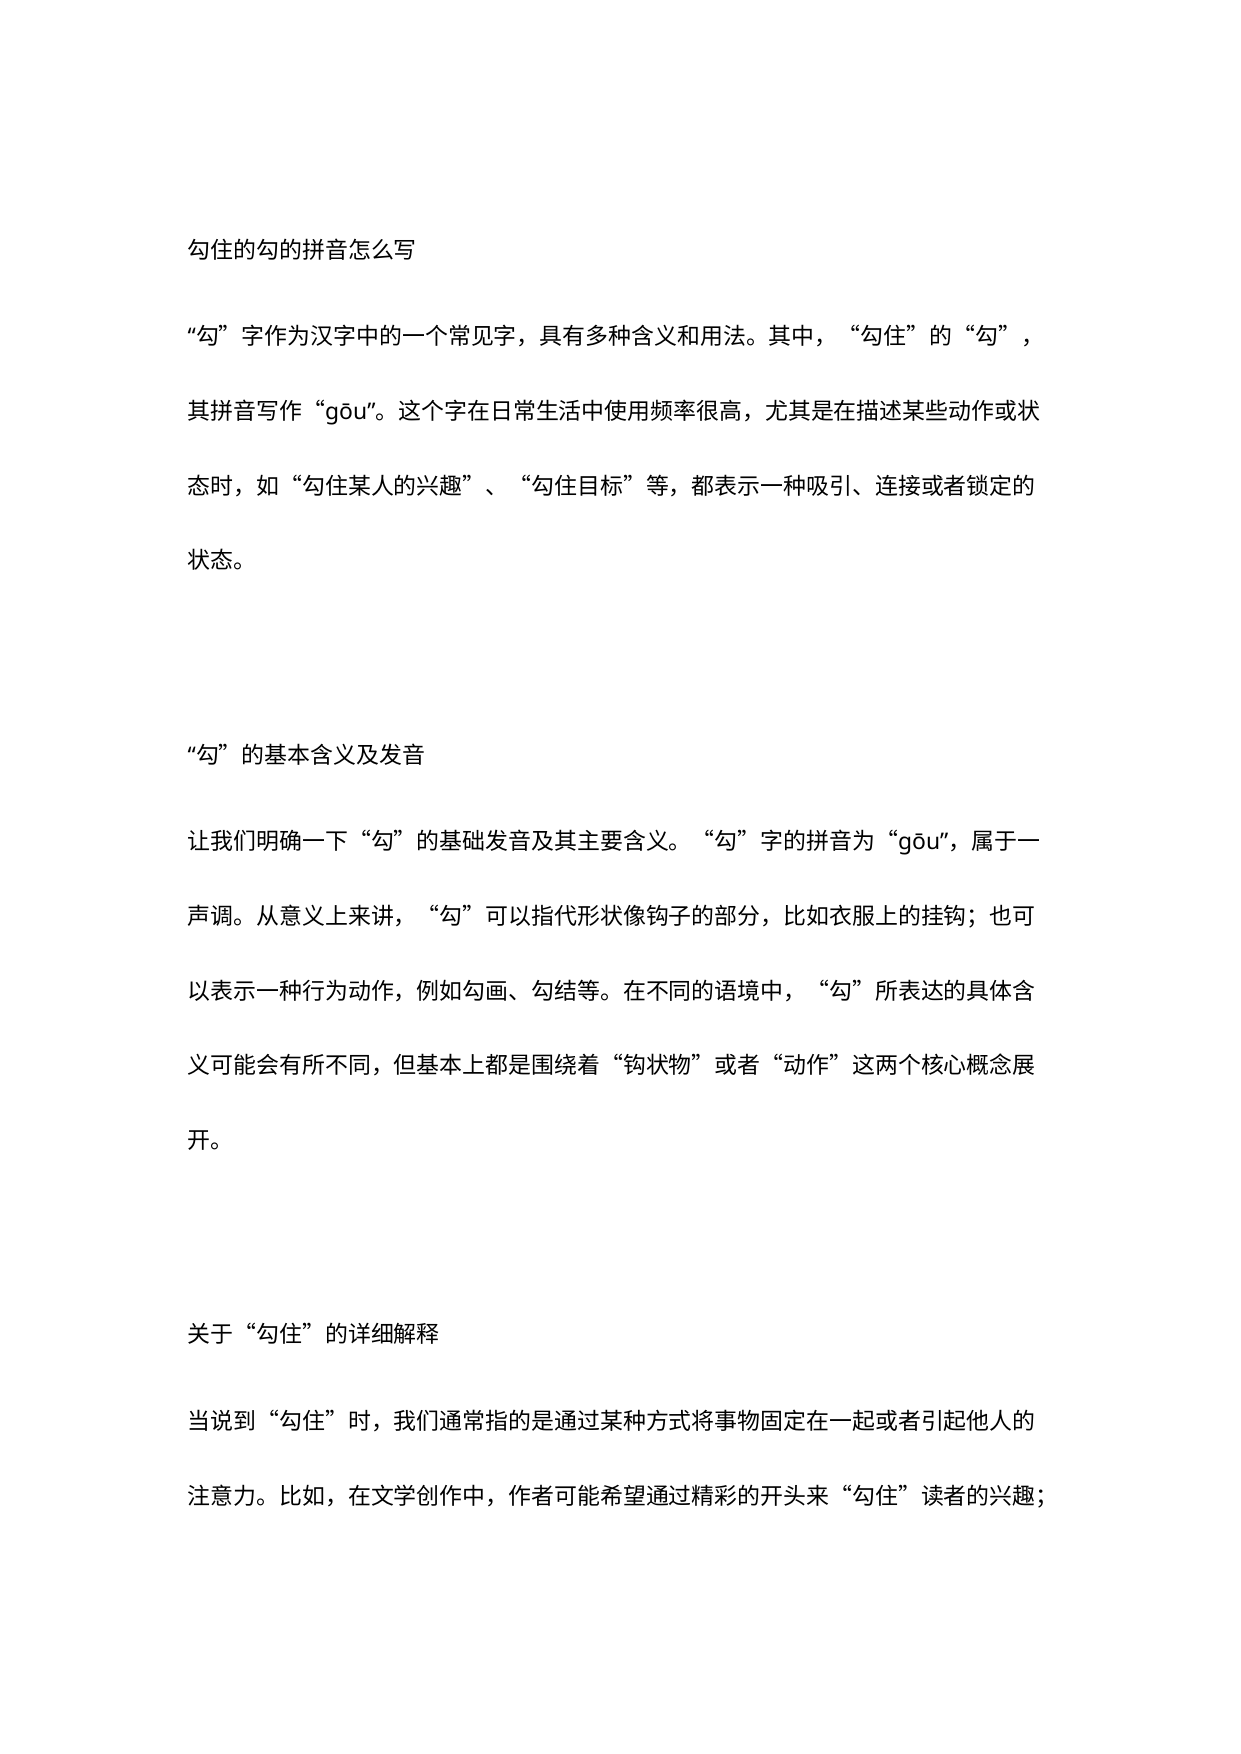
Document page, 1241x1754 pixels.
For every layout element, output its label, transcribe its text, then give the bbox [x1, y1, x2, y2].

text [187, 1387, 1053, 1527]
text 关于“勾住”的详细解释 [187, 1300, 1053, 1365]
text “勾”的基本含义及发音 [187, 721, 1053, 786]
text 勾住的勾的拼音怎么写 [187, 216, 1053, 281]
text “勾”字作为汉字中的一个常见字，具有多种含义和用法。其中，“勾住”的“勾”，其拼音写作“gōu”。这个字在日常生活中使用频率很高，尤其是在描述某些动作或状态时，如“勾住某人的兴趣”、“勾住目标”等，都表示一种吸引、连接或者锁定的状态。 [187, 302, 1053, 591]
text 让我们明确一下“勾”的基础发音及其主要含义。“勾”字的拼音为“gōu”，属于一声调。从意义上来讲，“勾”可以指代形状像钩子的部分，比如衣服上的挂钩；也可以表示一种行为动作，例如勾画、勾结等。在不同的语境中，“勾”所表达的具体含义可能会有所不同，但基本上都是围绕着“钩状物”或者“动作”这两个核心概念展开。 [187, 807, 1053, 1171]
